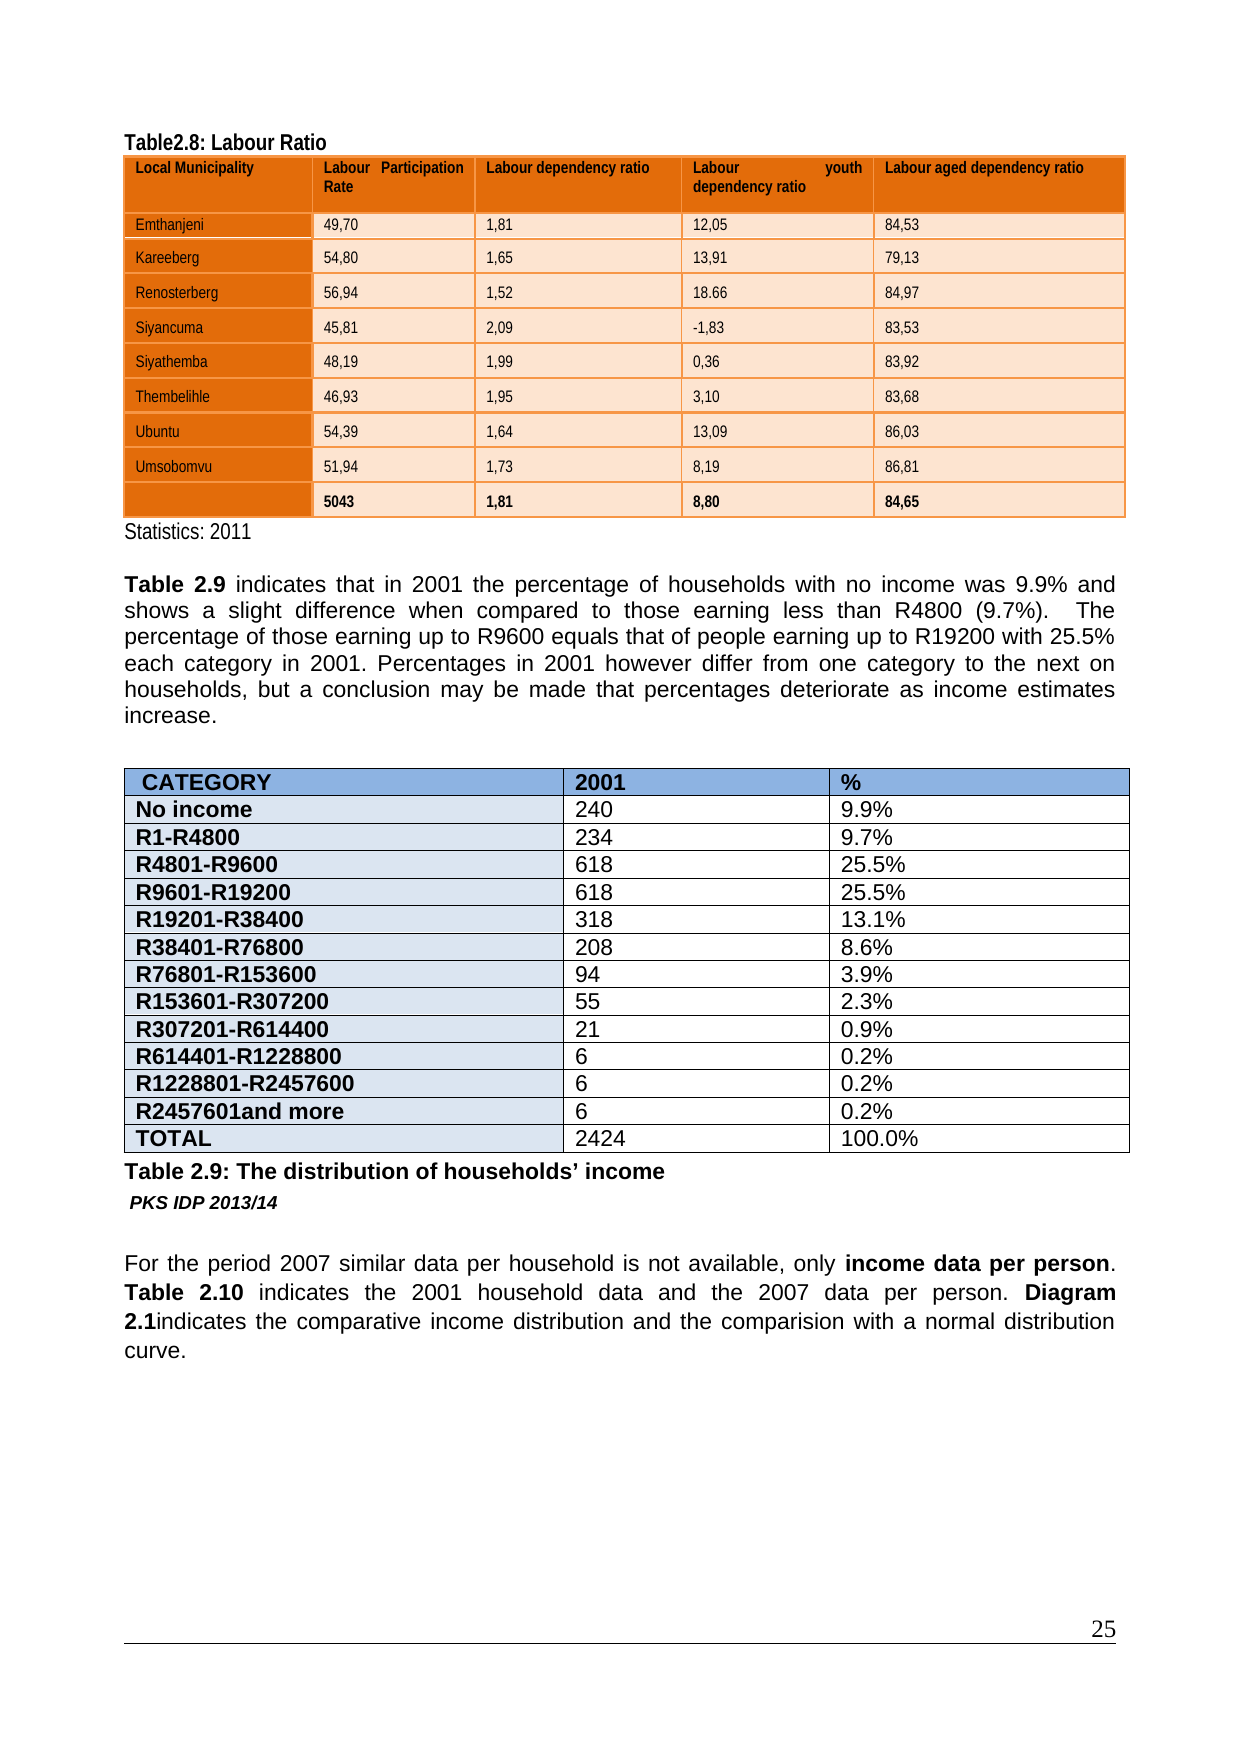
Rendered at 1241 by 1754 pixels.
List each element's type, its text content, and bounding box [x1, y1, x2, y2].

table_cell 0.2% [830, 1043, 1129, 1069]
table_cell 45,81 [313, 309, 474, 342]
table_cell 84,65 [875, 483, 1124, 516]
table_cell 54,39 [314, 414, 474, 446]
table_cell 2424 [564, 1125, 829, 1152]
table_cell 48,19 [314, 344, 474, 377]
table_cell R1-R4800 [125, 824, 563, 850]
table_cell 51,94 [313, 448, 474, 481]
text Table2.8: Labour Ratio [124, 129, 1116, 155]
table_cell 1,64 [476, 414, 681, 446]
table_cell R76801-R153600 [125, 961, 563, 987]
table_cell 18.66 [683, 274, 873, 307]
table_cell 5043 [314, 483, 474, 516]
table_cell 25.5% [830, 879, 1129, 905]
table_cell 1,81 [476, 483, 681, 516]
table_cell 13.1% [830, 906, 1129, 932]
table_cell R4801-R9600 [125, 851, 563, 878]
table_cell Umsobomvu [125, 448, 312, 481]
table_cell 55 [564, 988, 829, 1014]
table_cell 1,65 [476, 240, 681, 272]
table_cell Thembelihle [125, 379, 312, 411]
table_cell 618 [564, 851, 829, 878]
table_cell 1,95 [476, 379, 681, 411]
table_cell 8.6% [830, 934, 1129, 960]
text For the period 2007 similar data per household is not available, only income data per person. Table 2.10 indicates the 2001 household data and the 2007 data per person. Diagram 2.1indicates the comparative income distribution and the comparision with a normal distribution curve. [124, 1250, 1116, 1363]
table_header 2001 [564, 769, 829, 795]
table_cell 1,99 [476, 344, 681, 377]
table_cell R38401-R76800 [125, 934, 563, 960]
table_header Labour youth dependency ratio [682, 158, 873, 212]
table_cell 6 [564, 1043, 829, 1069]
table_cell 83,53 [874, 309, 1124, 342]
table_cell 86,81 [874, 448, 1124, 481]
table_cell 56,94 [314, 274, 474, 307]
table_cell 1,81 [476, 214, 681, 237]
table_cell 1,73 [476, 448, 681, 481]
table_cell 83,68 [874, 379, 1124, 411]
table_cell R614401-R1228800 [125, 1043, 563, 1069]
table_cell R2457601and more [125, 1098, 563, 1124]
table_cell Siyathemba [125, 344, 311, 377]
table_cell 6 [564, 1070, 829, 1097]
table_header Labour dependency ratio [476, 158, 681, 212]
table_cell 618 [564, 879, 829, 905]
table_cell TOTAL [125, 1125, 563, 1152]
table_header CATEGORY [125, 769, 563, 795]
table_cell 2.3% [830, 988, 1129, 1014]
table_cell [125, 483, 311, 516]
table_cell 8,19 [682, 448, 873, 481]
text Table 2.9 indicates that in 2001 the percentage of households with no income was 9.9% and shows a slight difference when compared to those earning less than R4800 (9.7%). The percentage of those earning up to R9600 equals that of people earning up to R19200 with 25.5% each category in 2001. Percentages in 2001 however differ from one category to the next on households, but a conclusion may be made that percentages deteriorate as income estimates increase. [124, 571, 1116, 729]
text Table 2.9: The distribution of households’ income [124, 1158, 1116, 1184]
text Statistics: 2011 [124, 518, 1116, 544]
table_cell 9.7% [830, 824, 1129, 850]
table_cell 208 [564, 934, 829, 960]
table_cell 84,53 [875, 214, 1124, 237]
table_cell 0.2% [830, 1070, 1129, 1097]
table_cell 234 [564, 824, 829, 850]
table_cell Kareeberg [125, 240, 312, 272]
table_cell 84,97 [875, 274, 1124, 307]
table_cell 100.0% [830, 1125, 1129, 1152]
table_cell 240 [564, 796, 829, 823]
table_cell 3,10 [682, 379, 873, 411]
table_cell 13,91 [682, 240, 873, 272]
table_cell 86,03 [875, 414, 1124, 446]
table_cell R307201-R614400 [125, 1016, 563, 1042]
table_cell 0.9% [830, 1016, 1129, 1042]
table_cell R19201-R38400 [125, 906, 563, 932]
table_cell Renosterberg [125, 274, 311, 307]
table_cell 54,80 [313, 240, 474, 272]
table_cell 9.9% [830, 796, 1129, 823]
table_cell 49,70 [314, 214, 474, 237]
table_cell Siyancuma [125, 309, 312, 342]
table_cell R9601-R19200 [125, 879, 563, 905]
table_cell 0,36 [683, 344, 873, 377]
table_cell 2,09 [476, 309, 681, 342]
table_cell 8,80 [683, 483, 873, 516]
table_cell 6 [564, 1098, 829, 1124]
table_cell 1,52 [476, 274, 681, 307]
table_cell 83,92 [875, 344, 1124, 377]
table_cell 21 [564, 1016, 829, 1042]
table_cell 79,13 [874, 240, 1124, 272]
table_cell -1,83 [682, 309, 873, 342]
table_cell 12,05 [683, 214, 873, 237]
table_cell 25.5% [830, 851, 1129, 878]
table_cell No income [125, 796, 563, 823]
table_cell Ubuntu [125, 414, 311, 446]
table_cell 0.2% [830, 1098, 1129, 1124]
table_cell 3.9% [830, 961, 1129, 987]
table_header Labour aged dependency ratio [874, 158, 1124, 212]
table_header Local Municipality [125, 158, 312, 212]
text PKS IDP 2013/14 [124, 1192, 1116, 1213]
table_cell 94 [564, 961, 829, 987]
table_cell 46,93 [313, 379, 474, 411]
table_cell R153601-R307200 [125, 988, 563, 1014]
table_cell 318 [564, 906, 829, 932]
table_header % [830, 769, 1129, 795]
table_cell R1228801-R2457600 [125, 1070, 563, 1097]
table_header Labour Participation Rate [313, 158, 474, 212]
table_cell Emthanjeni [125, 214, 311, 237]
table_cell 13,09 [683, 414, 873, 446]
